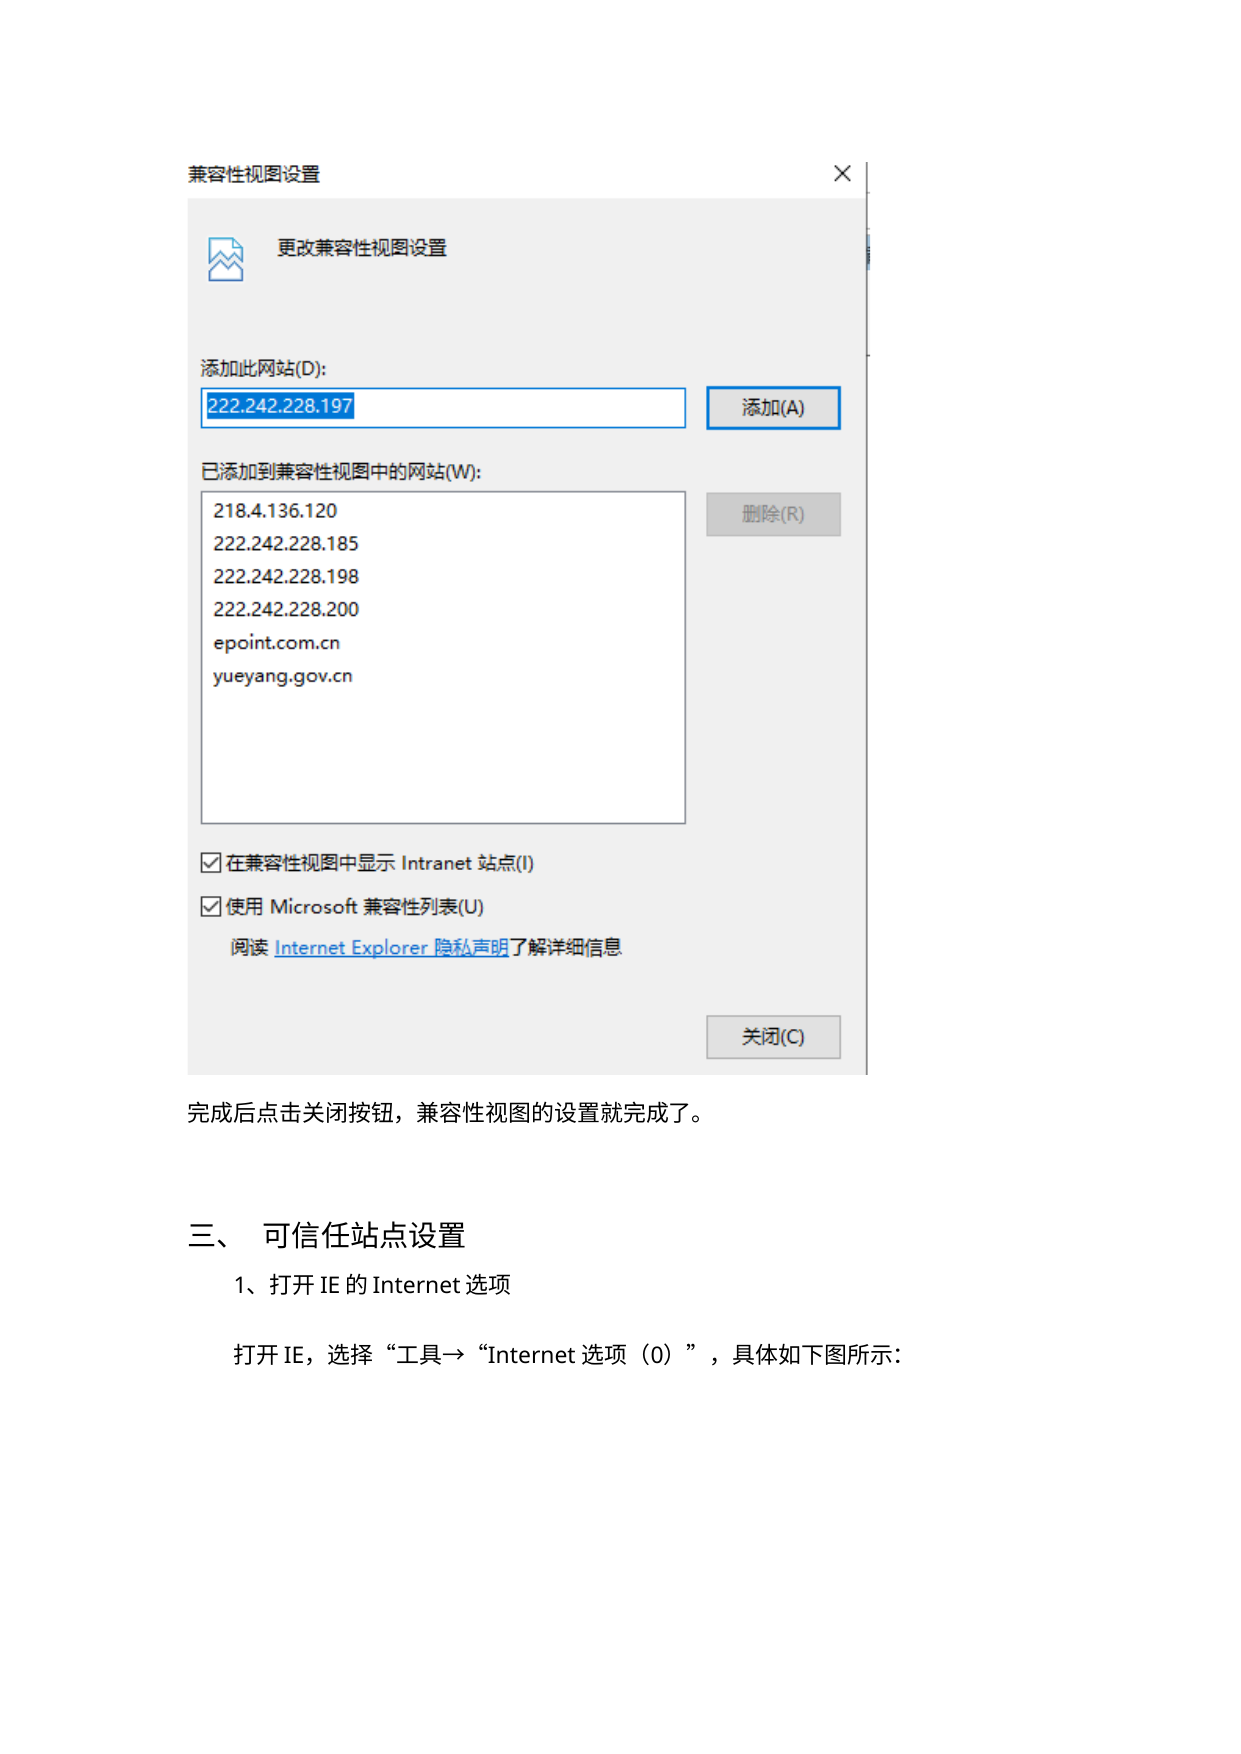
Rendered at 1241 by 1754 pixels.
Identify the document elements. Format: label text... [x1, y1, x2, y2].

picture [187, 162, 871, 1075]
text 1、打开IE的Internet选项 [187, 1266, 1053, 1300]
text 完成后点击关闭按钮，兼容性视图的设置就完成了。 [187, 1095, 1053, 1128]
list 可信任站点设置 [187, 1201, 1053, 1266]
text 打开IE，选择“工具→“Internet 选项（0）”，具体如下图所示： [187, 1337, 1053, 1371]
